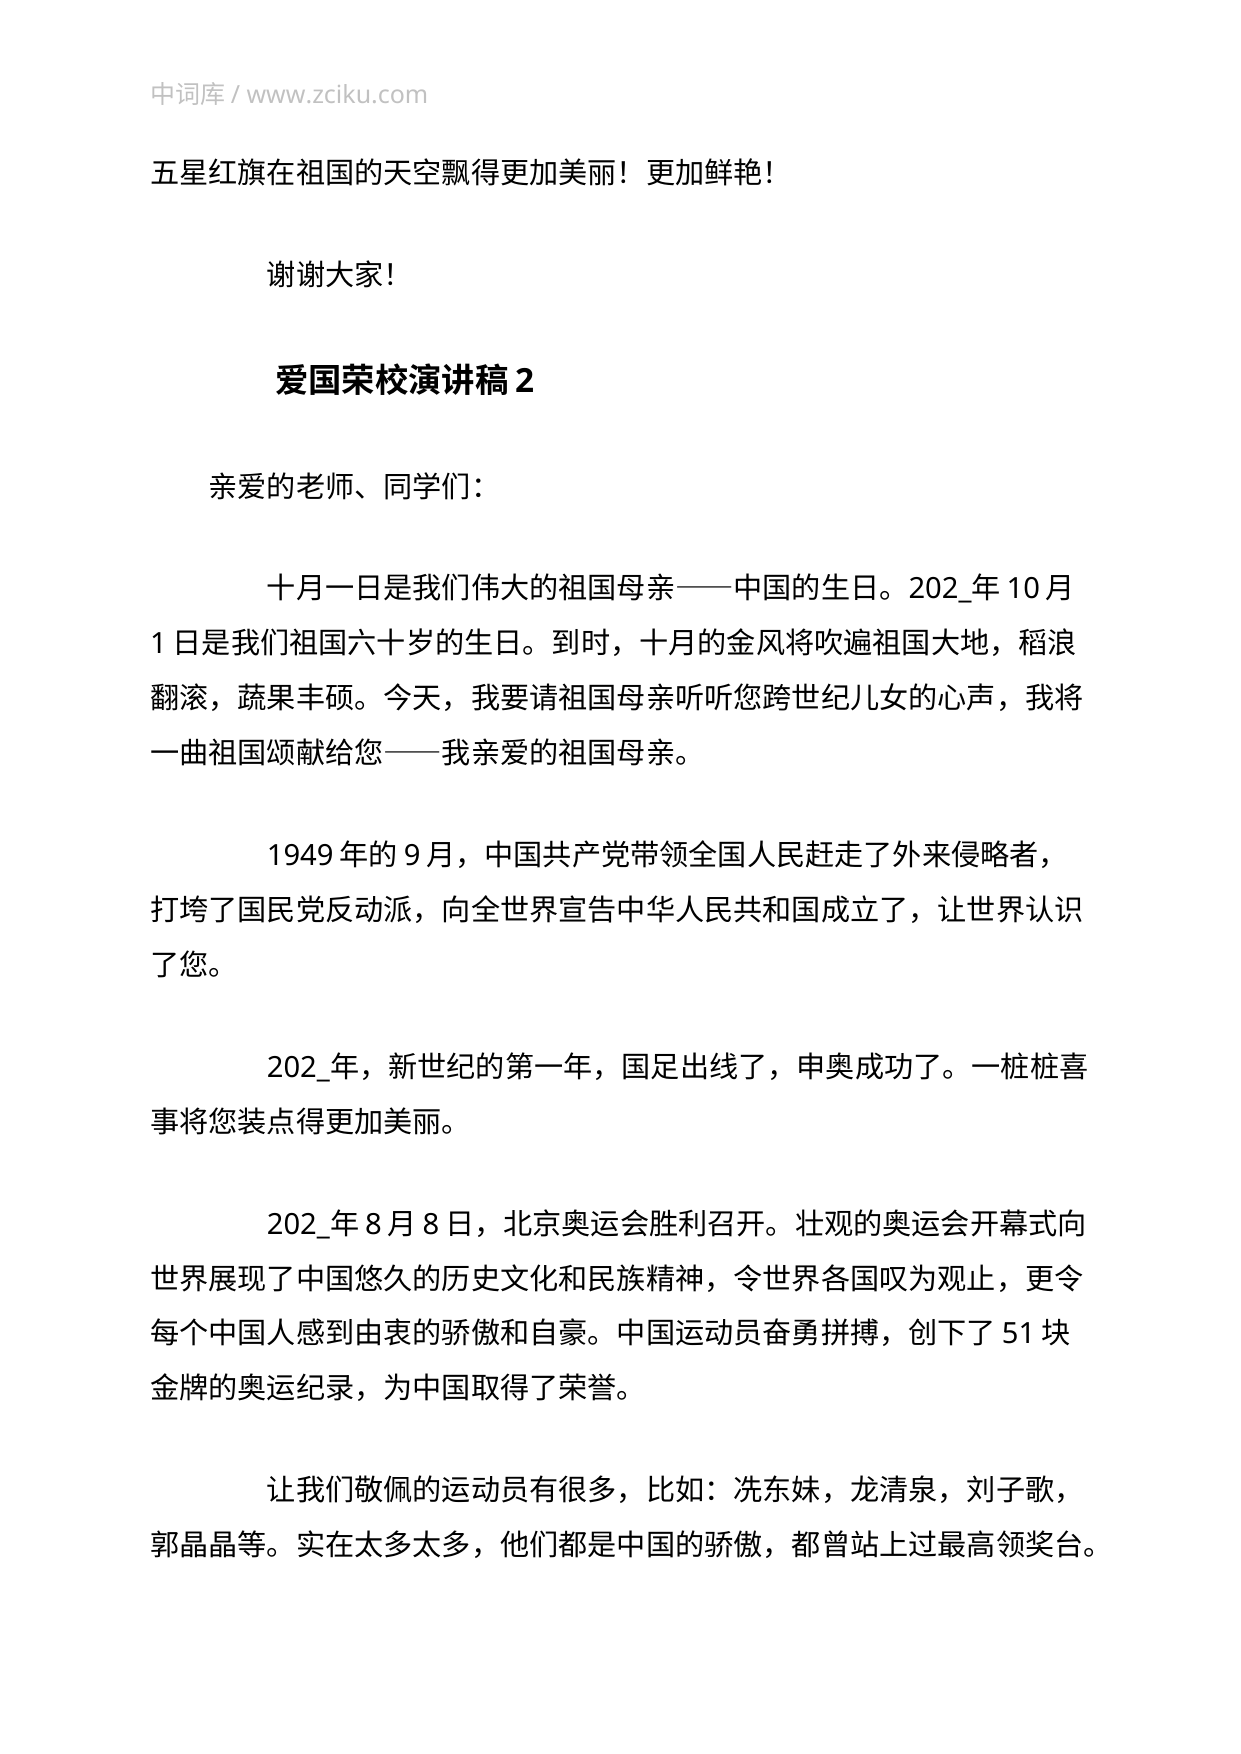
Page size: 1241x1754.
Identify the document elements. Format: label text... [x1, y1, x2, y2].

text 爱国荣校演讲稿2 [150, 353, 1090, 402]
text 202_年8月8日，北京奥运会胜利召开。壮观的奥运会开幕式向世界展现了中国悠久的历史文化和民族精神，令世界各国叹为观止，更令每个中国人感到由衷的骄傲和自豪。中国运动员奋勇拼搏，创下了51块金牌的奥运纪录，为中国取得了荣誉。 [150, 1200, 1090, 1407]
text 1949年的9月，中国共产党带领全国人民赶走了外来侵略者，打垮了国民党反动派，向全世界宣告中华人民共和国成立了，让世界认识了您。 [150, 832, 1090, 984]
text 202_年，新世纪的第一年，国足出线了，申奥成功了。一桩桩喜事将您装点得更加美丽。 [150, 1043, 1090, 1141]
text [150, 150, 1090, 192]
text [150, 1467, 1090, 1564]
text 十月一日是我们伟大的祖国母亲——中国的生日。202_年10月1日是我们祖国六十岁的生日。到时，十月的金风将吹遍祖国大地，稻浪翻滚，蔬果丰硕。今天，我要请祖国母亲听听您跨世纪儿女的心声，我将一曲祖国颂献给您——我亲爱的祖国母亲。 [150, 565, 1090, 772]
text 亲爱的老师、同学们： [150, 463, 1090, 506]
text 谢谢大家！ [150, 252, 1090, 294]
